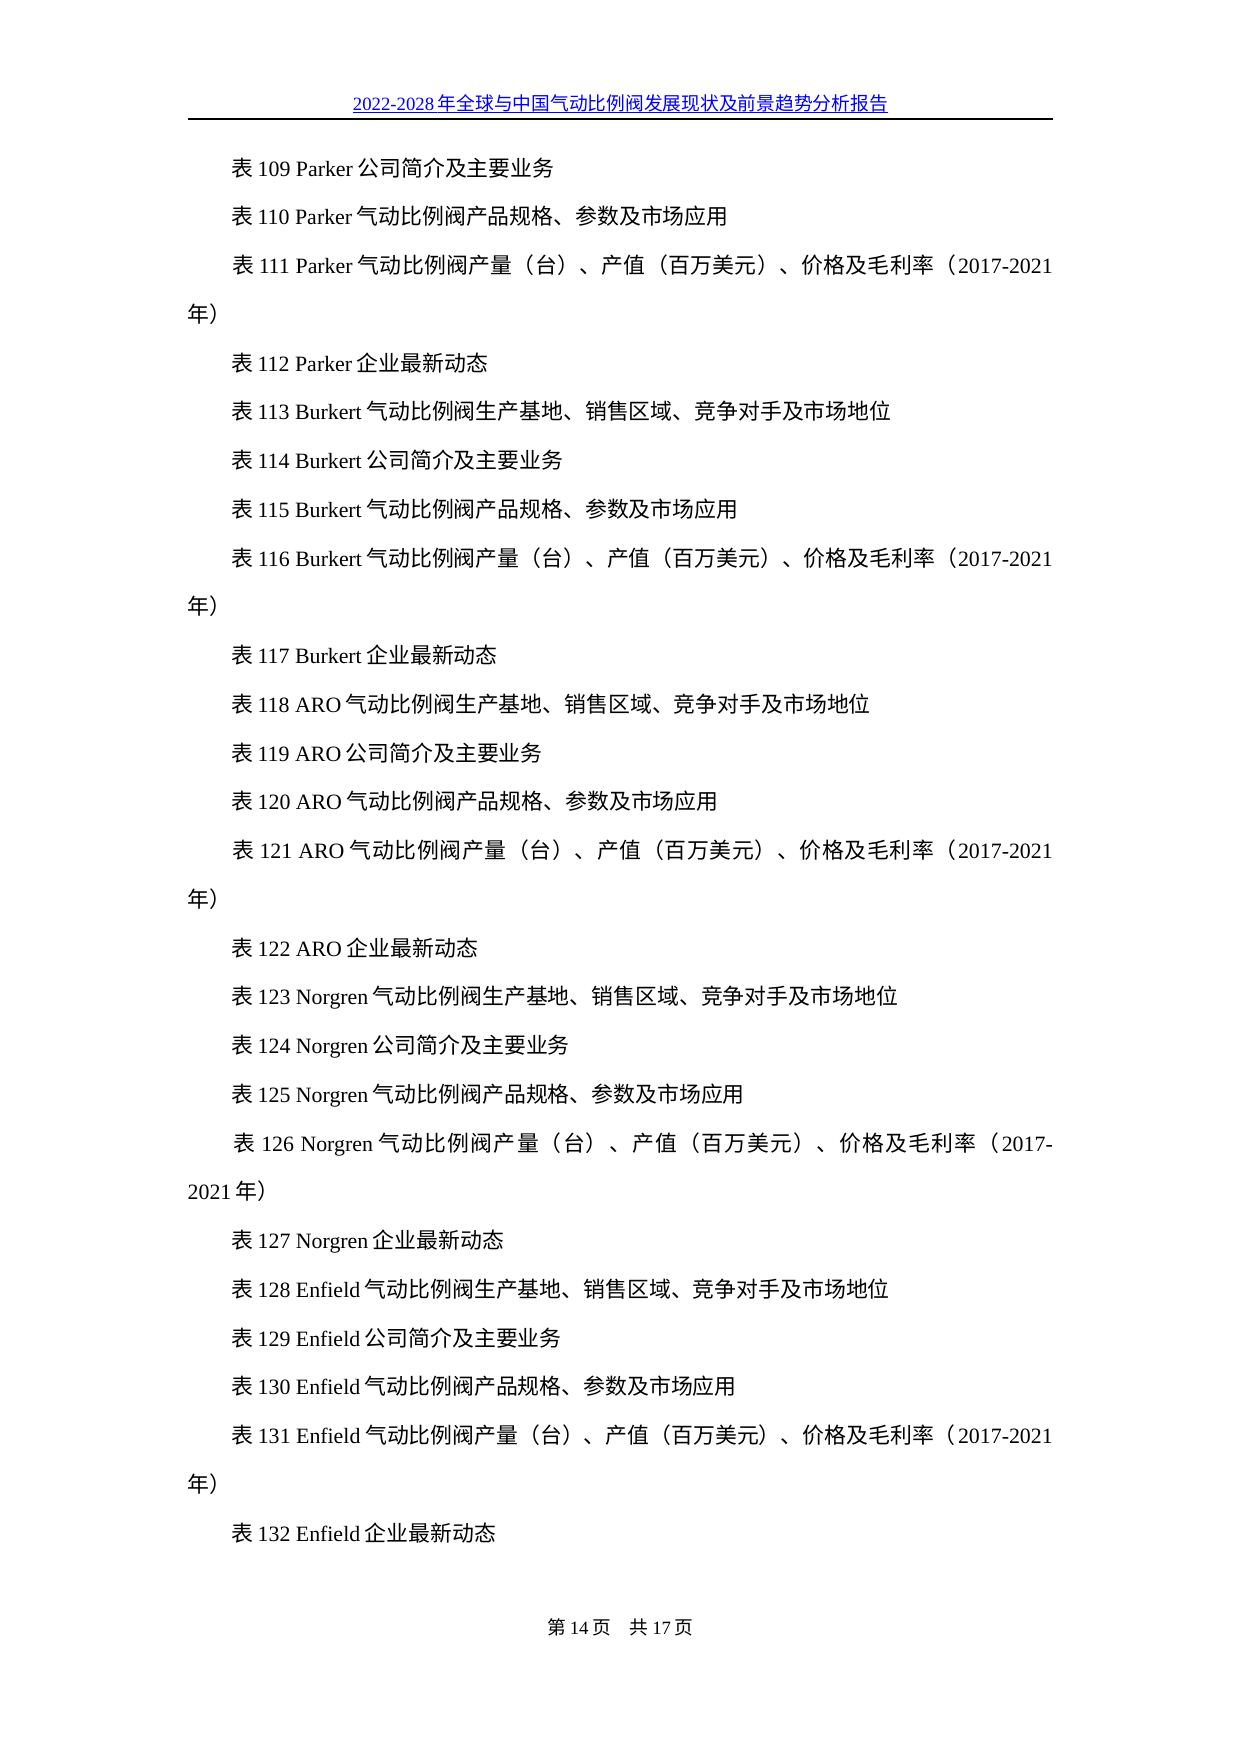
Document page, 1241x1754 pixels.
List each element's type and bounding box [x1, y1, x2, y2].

text [187, 150, 1053, 1548]
